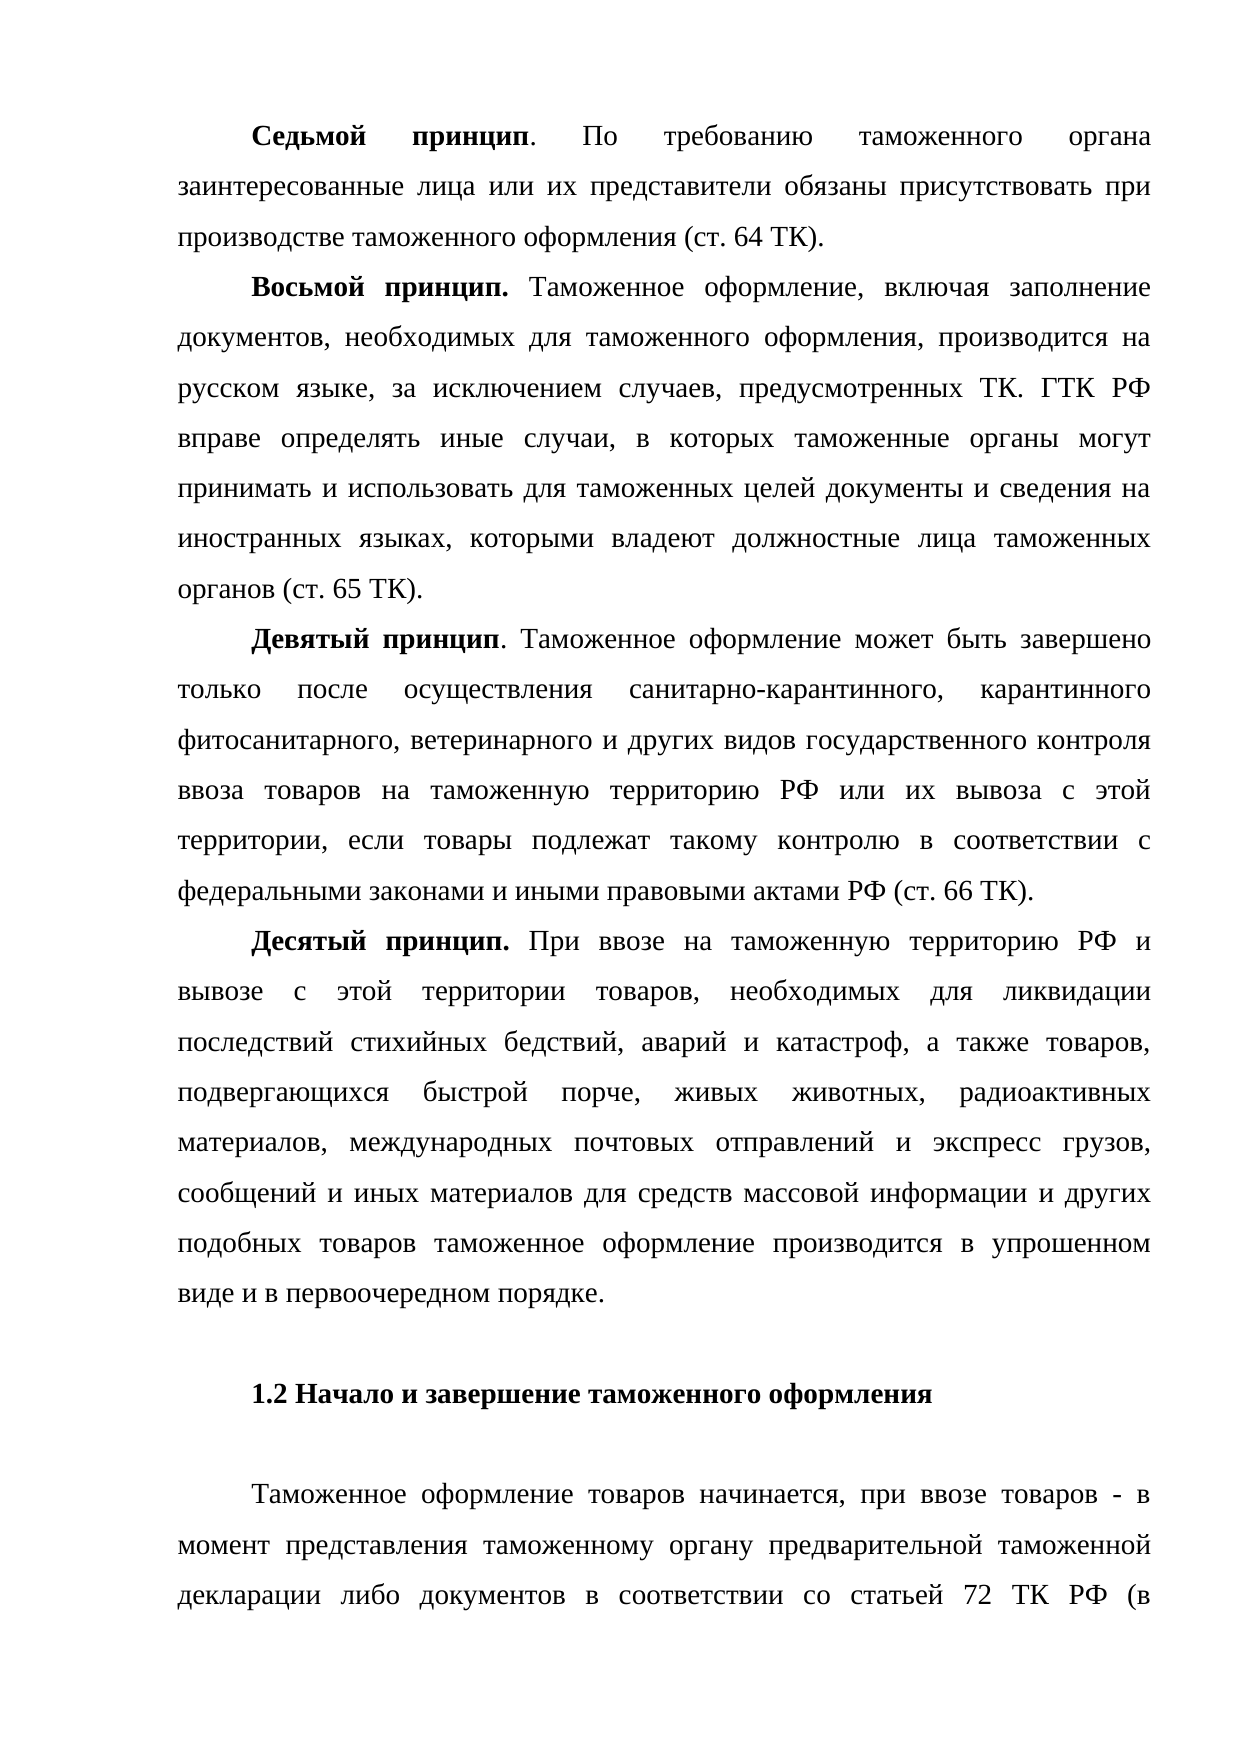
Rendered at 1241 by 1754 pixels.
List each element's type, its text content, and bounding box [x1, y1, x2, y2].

text Девятый принцип. Таможенное оформление может быть завершено только после осуществления санитарно-карантинного, карантинного фитосанитарного, ветеринарного и других видов государственного контроля ввоза товаров на таможенную территорию РФ или их вывоза с этой территории, если товары подлежат такому контролю в соответствии с федеральными законами и иными правовыми актами РФ (ст. 66 ТК). [177, 621, 1152, 906]
text 1.2 Начало и завершение таможенного оформления [177, 1376, 1152, 1409]
text Восьмой принцип. Таможенное оформление, включая заполнение документов, необходимых для таможенного оформления, производится на русском языке, за исключением случаев, предусмотренных ТК. ГТК РФ вправе определять иные случаи, в которых таможенные органы могут принимать и использовать для таможенных целей документы и сведения на иностранных языках, которыми владеют должностные лица таможенных органов (ст. 65 ТК). [177, 269, 1152, 604]
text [177, 1477, 1152, 1611]
text Седьмой принцип. По требованию таможенного органа заинтересованные лица или их представители обязаны присутствовать при производстве таможенного оформления (ст. 64 ТК). [177, 118, 1152, 252]
text Десятый принцип. При ввозе на таможенную территорию РФ и вывозе с этой территории товаров, необходимых для ликвидации последствий стихийных бедствий, аварий и катастроф, а также товаров, подвергающихся быстрой порче, живых животных, радиоактивных материалов, международных почтовых отправлений и экспресс грузов, сообщений и иных материалов для средств массовой информации и других подобных товаров таможенное оформление производится в упрошенном виде и в первоочередном порядке. [177, 923, 1152, 1309]
